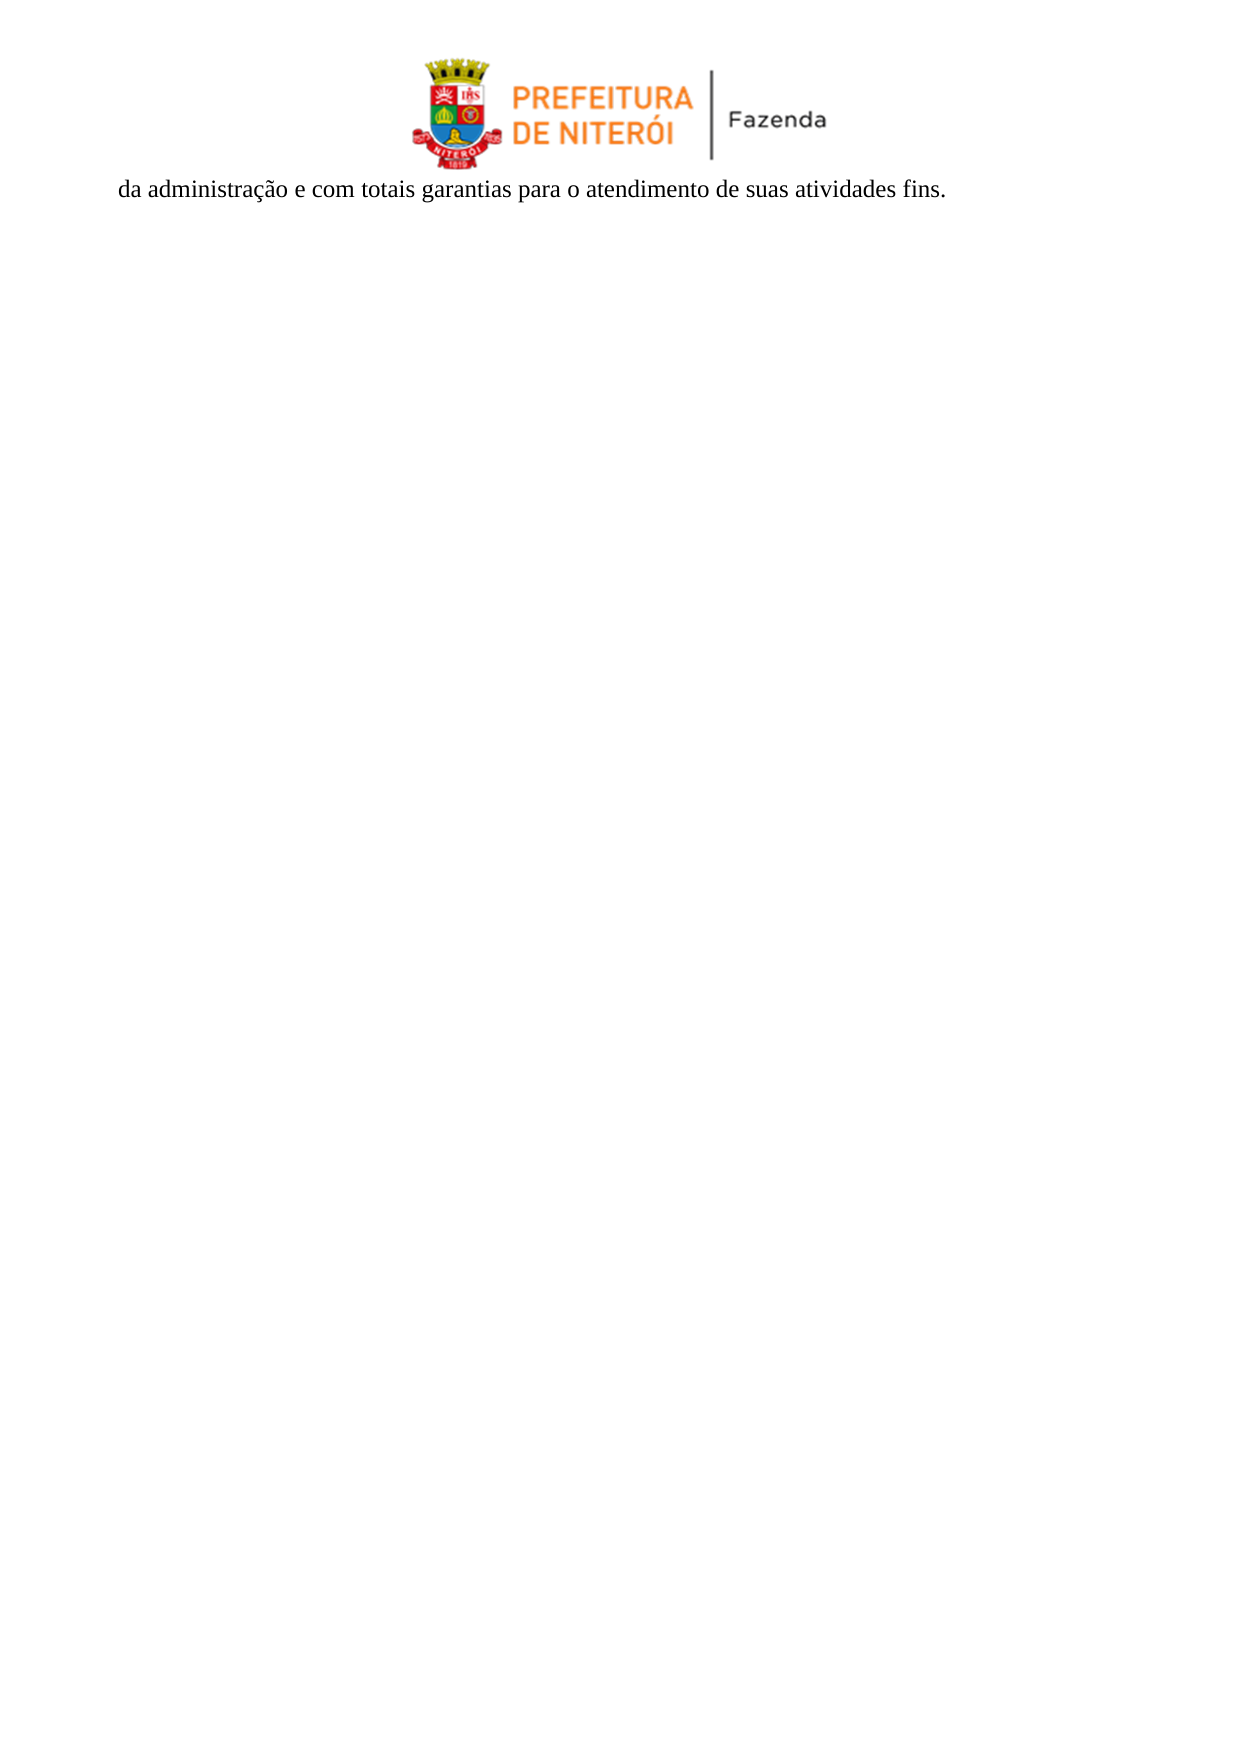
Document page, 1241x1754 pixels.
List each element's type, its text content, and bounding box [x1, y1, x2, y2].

picture [406, 47, 834, 175]
